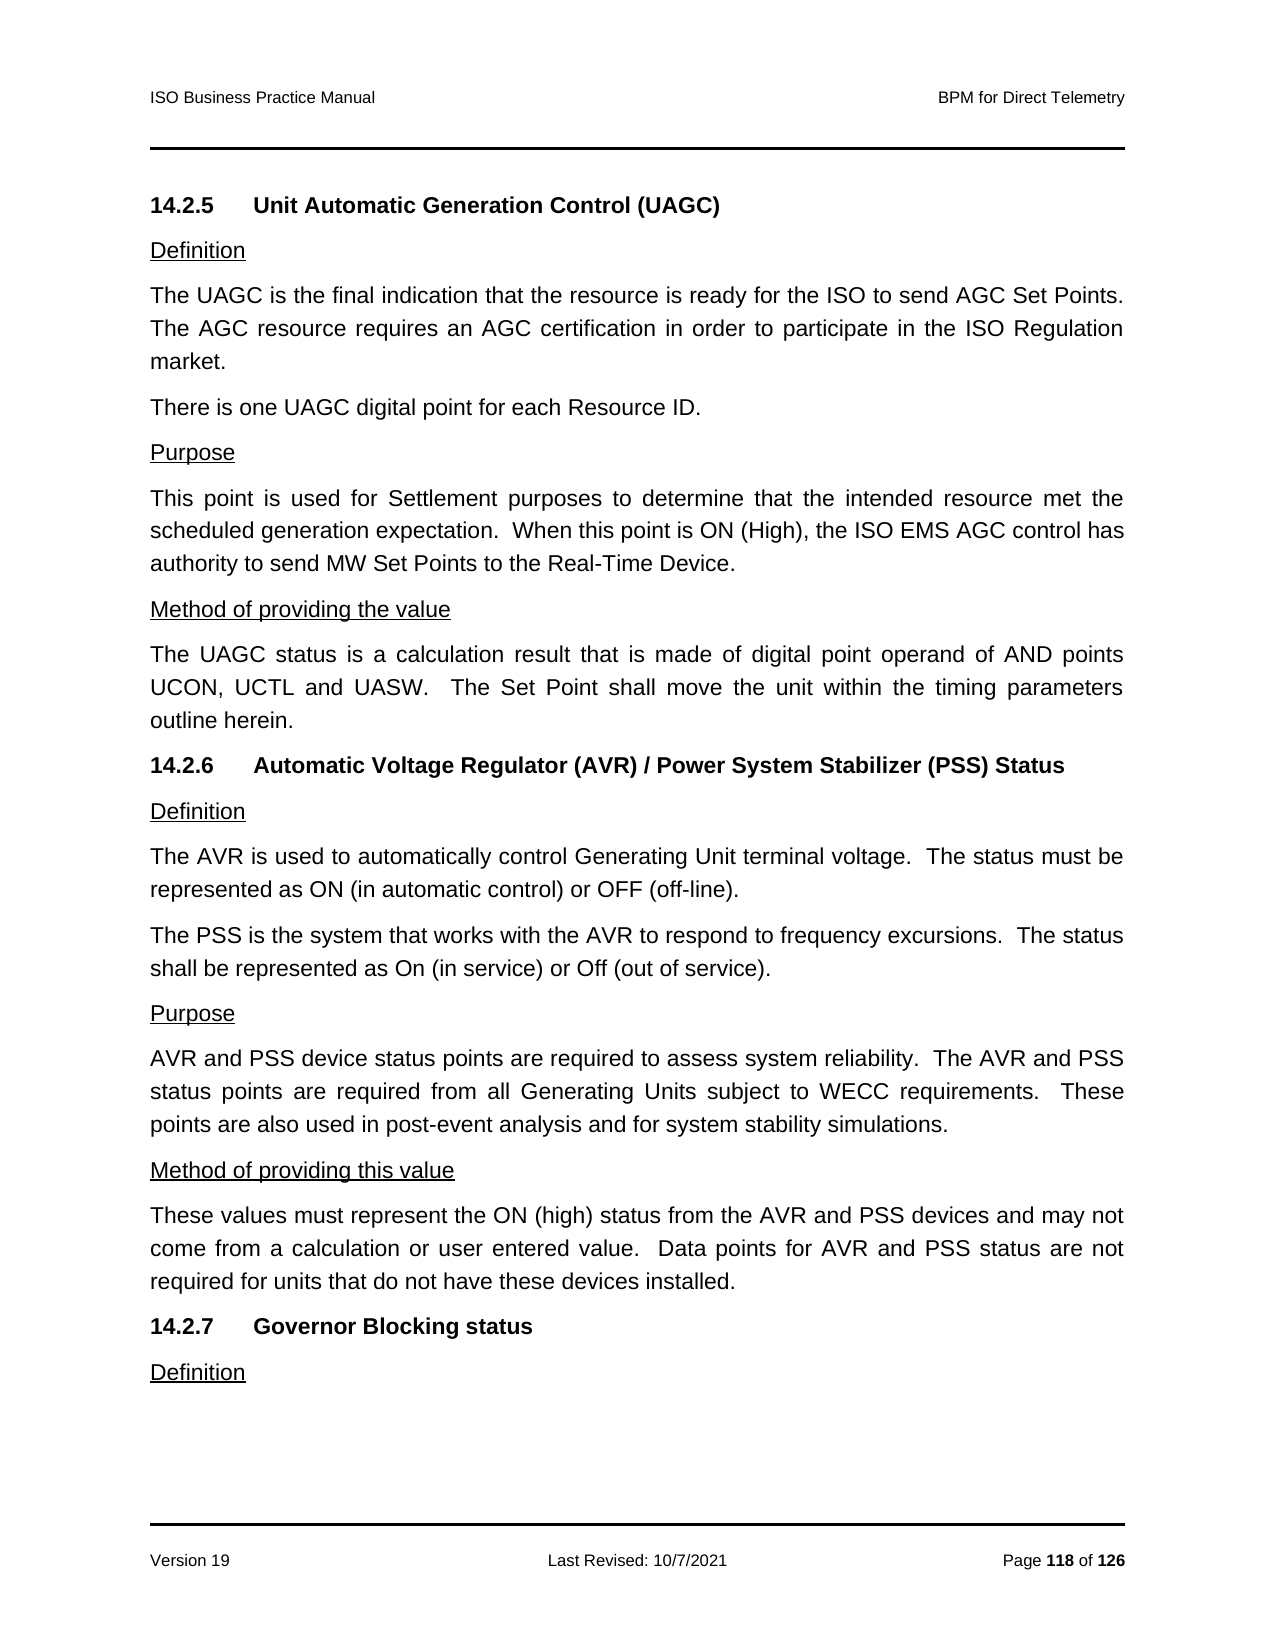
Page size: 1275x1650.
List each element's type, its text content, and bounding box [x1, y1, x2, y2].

text These values must represent the ON (high) status from the AVR and PSS devices and may not come from a calculation or user entered value. Data points for AVR and PSS status are not required for units that do not have these devices installed. [150, 1202, 1125, 1294]
subtitle Automatic Voltage Regulator (AVR) / Power System Stabilizer (PSS) Status [150, 752, 1125, 779]
text Purpose [150, 439, 1125, 466]
subtitle Unit Automatic Generation Control (UAGC) [150, 192, 1125, 218]
text Definition [150, 1359, 1125, 1385]
text Method of providing this value [150, 1157, 1125, 1183]
text AVR and PSS device status points are required to assess system reliability. The AVR and PSS status points are required from all Generating Units subject to WECC requirements. These points are also used in post-event analysis and for system stability simulations. [150, 1045, 1125, 1138]
subtitle Governor Blocking status [150, 1313, 1125, 1340]
text Definition [150, 798, 1125, 824]
text The PSS is the system that works with the AVR to respond to frequency excursions. The status shall be represented as On (in service) or Off (out of service). [150, 922, 1125, 981]
text Definition [150, 237, 1125, 263]
text The UAGC status is a calculation result that is made of digital point operand of AND points UCON, UCTL and UASW. The Set Point shall move the unit within the timing parameters outline herein. [150, 641, 1125, 733]
text There is one UAGC digital point for each Resource ID. [150, 394, 1125, 420]
text Method of providing the value [150, 596, 1125, 622]
text This point is used for Settlement purposes to determine that the intended resource met the scheduled generation expectation. When this point is ON (High), the ISO EMS AGC control has authority to send MW Set Points to the Real-Time Device. [150, 484, 1125, 577]
text The UAGC is the final indication that the resource is ready for the ISO to send AGC Set Points. The AGC resource requires an AGC certification in order to participate in the ISO Regulation market. [150, 282, 1125, 375]
text The AVR is used to automatically control Generating Unit terminal voltage. The status must be represented as ON (in automatic control) or OFF (off-line). [150, 843, 1125, 903]
text Purpose [150, 1000, 1125, 1026]
